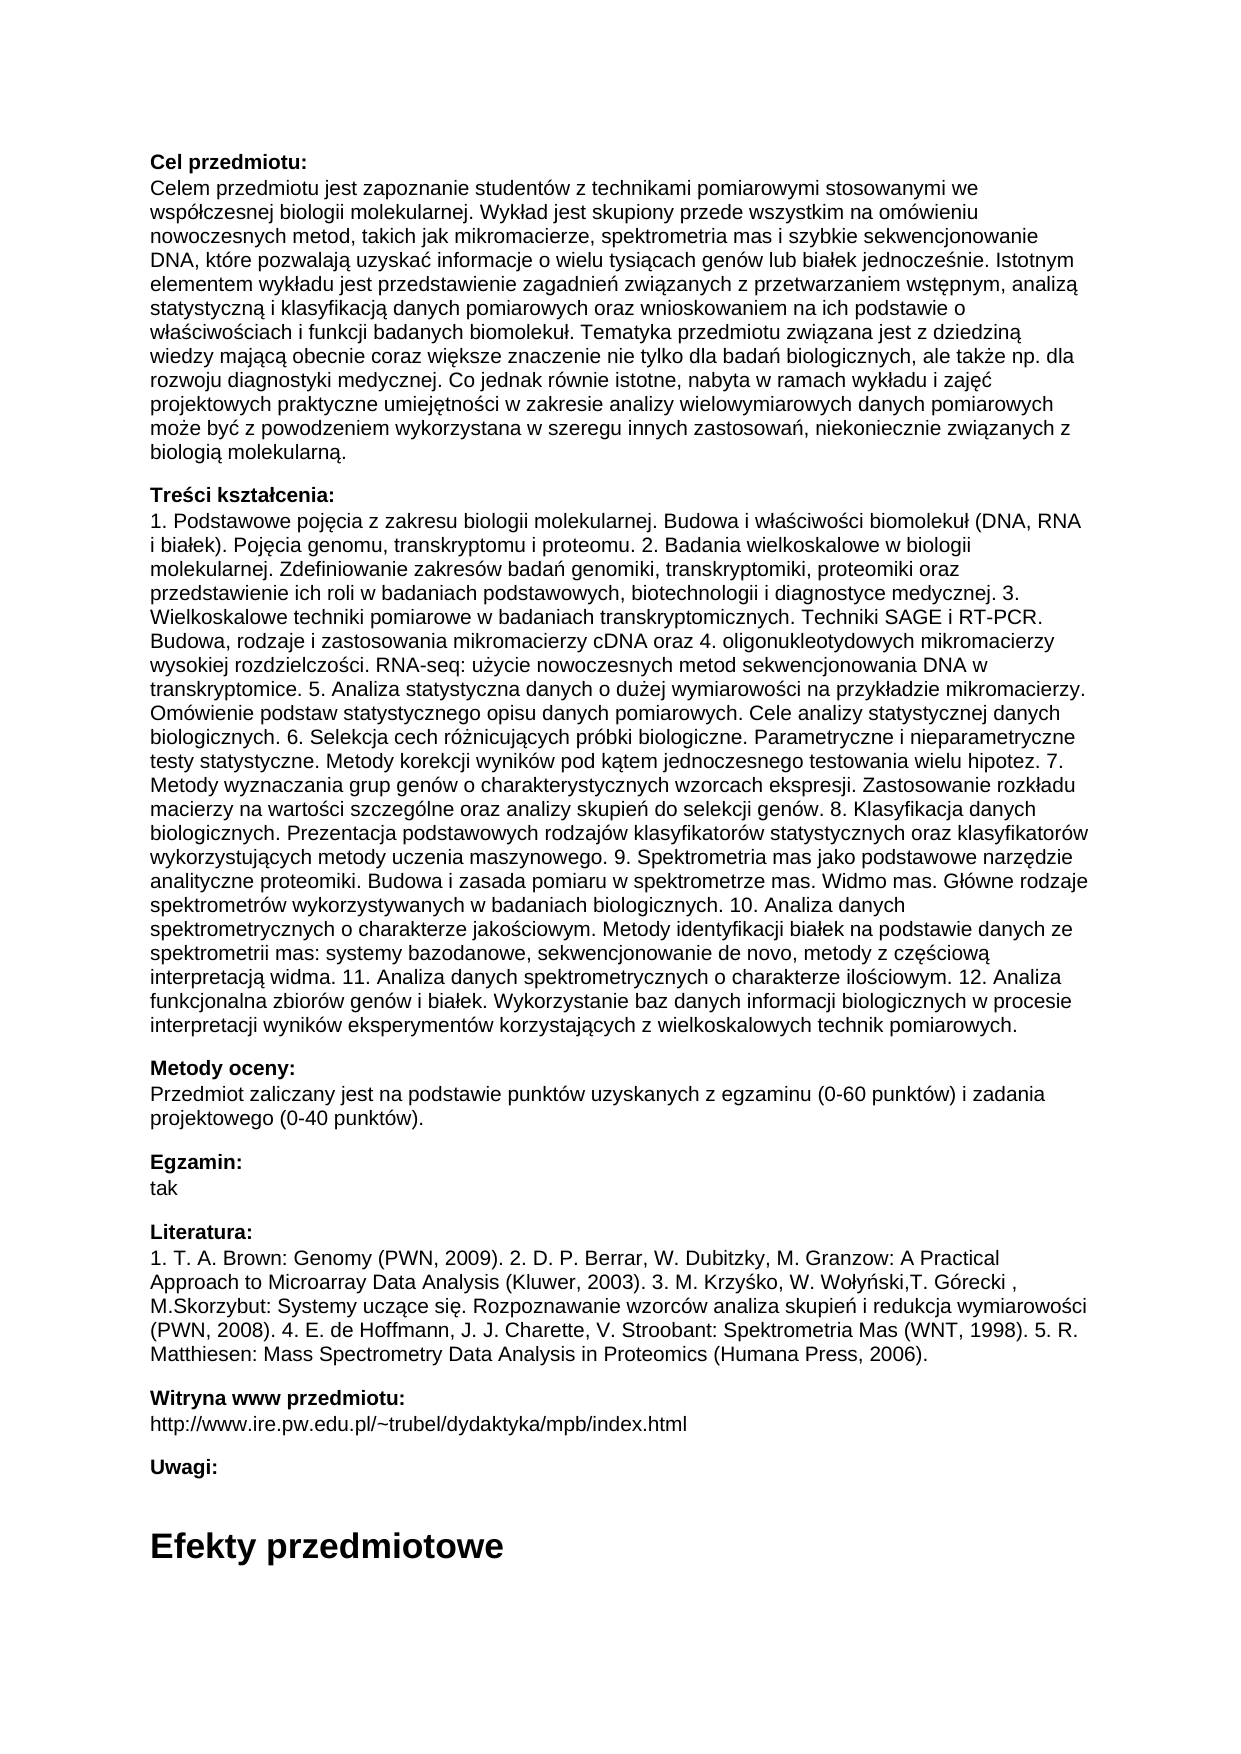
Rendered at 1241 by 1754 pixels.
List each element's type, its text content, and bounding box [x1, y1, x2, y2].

text tak [150, 1176, 1090, 1200]
text Treści kształcenia: [150, 483, 1090, 507]
text Witryna www przedmiotu: [150, 1385, 1090, 1409]
text Celem przedmiotu jest zapoznanie studentów z technikami pomiarowymi stosowanymi we współczesnej biologii molekularnej. Wykład jest skupiony przede wszystkim na omówieniu nowoczesnych metod, takich jak mikromacierze, spektrometria mas i szybkie sekwencjonowanie DNA, które pozwalają uzyskać informacje o wielu tysiącach genów lub białek jednocześnie. Istotnym elementem wykładu jest przedstawienie zagadnień związanych z przetwarzaniem wstępnym, analizą statystyczną i klasyfikacją danych pomiarowych oraz wnioskowaniem na ich podstawie o właściwościach i funkcji badanych biomolekuł. Tematyka przedmiotu związana jest z dziedziną wiedzy mającą obecnie coraz większe znaczenie nie tylko dla badań biologicznych, ale także np. dla rozwoju diagnostyki medycznej. Co jednak równie istotne, nabyta w ramach wykładu i zajęć projektowych praktyczne umiejętności w zakresie analizy wielowymiarowych danych pomiarowych może być z powodzeniem wykorzystana w szeregu innych zastosowań, niekoniecznie związanych z biologią molekularną. [150, 176, 1090, 463]
text Metody oceny: [150, 1056, 1090, 1080]
text 1. T. A. Brown: Genomy (PWN, 2009). 2. D. P. Berrar, W. Dubitzky, M. Granzow: A Practical Approach to Microarray Data Analysis (Kluwer, 2003). 3. M. Krzyśko, W. Wołyński,T. Górecki , M.Skorzybut: Systemy uczące się. Rozpoznawanie wzorców analiza skupień i redukcja wymiarowości (PWN, 2008). 4. E. de Hoffmann, J. J. Charette, V. Stroobant: Spektrometria Mas (WNT, 1998). 5. R. Matthiesen: Mass Spectrometry Data Analysis in Proteomics (Humana Press, 2006). [150, 1246, 1090, 1366]
text Literatura: [150, 1220, 1090, 1244]
text 1. Podstawowe pojęcia z zakresu biologii molekularnej. Budowa i właściwości biomolekuł (DNA, RNA i białek). Pojęcia genomu, transkryptomu i proteomu. 2. Badania wielkoskalowe w biologii molekularnej. Zdefiniowanie zakresów badań genomiki, transkryptomiki, proteomiki oraz przedstawienie ich roli w badaniach podstawowych, biotechnologii i diagnostyce medycznej. 3. Wielkoskalowe techniki pomiarowe w badaniach transkryptomicznych. Techniki SAGE i RT-PCR. Budowa, rodzaje i zastosowania mikromacierzy cDNA oraz 4. oligonukleotydowych mikromacierzy wysokiej rozdzielczości. RNA-seq: użycie nowoczesnych metod sekwencjonowania DNA w transkryptomice. 5. Analiza statystyczna danych o dużej wymiarowości na przykładzie mikromacierzy. Omówienie podstaw statystycznego opisu danych pomiarowych. Cele analizy statystycznej danych biologicznych. 6. Selekcja cech różnicujących próbki biologiczne. Parametryczne i nieparametryczne testy statystyczne. Metody korekcji wyników pod kątem jednoczesnego testowania wielu hipotez. 7. Metody wyznaczania grup genów o charakterystycznych wzorcach ekspresji. Zastosowanie rozkładu macierzy na wartości szczególne oraz analizy skupień do selekcji genów. 8. Klasyfikacja danych biologicznych. Prezentacja podstawowych rodzajów klasyfikatorów statystycznych oraz klasyfikatorów wykorzystujących metody uczenia maszynowego. 9. Spektrometria mas jako podstawowe narzędzie analityczne proteomiki. Budowa i zasada pomiaru w spektrometrze mas. Widmo mas. Główne rodzaje spektrometrów wykorzystywanych w badaniach biologicznych. 10. Analiza danych spektrometrycznych o charakterze jakościowym. Metody identyfikacji białek na podstawie danych ze spektrometrii mas: systemy bazodanowe, sekwencjonowanie de novo, metody z częściową interpretacją widma. 11. Analiza danych spektrometrycznych o charakterze ilościowym. 12. Analiza funkcjonalna zbiorów genów i białek. Wykorzystanie baz danych informacji biologicznych w procesie interpretacji wyników eksperymentów korzystających z wielkoskalowych technik pomiarowych. [150, 509, 1090, 1036]
text Cel przedmiotu: [150, 150, 1090, 174]
text Uwagi: [150, 1455, 1090, 1479]
text Przedmiot zaliczany jest na podstawie punktów uzyskanych z egzaminu (0-60 punktów) i zadania projektowego (0-40 punktów). [150, 1082, 1090, 1130]
subtitle Efekty przedmiotowe [150, 1525, 1090, 1566]
text http://www.ire.pw.edu.pl/~trubel/dydaktyka/mpb/index.html [150, 1411, 1090, 1435]
text Egzamin: [150, 1150, 1090, 1174]
